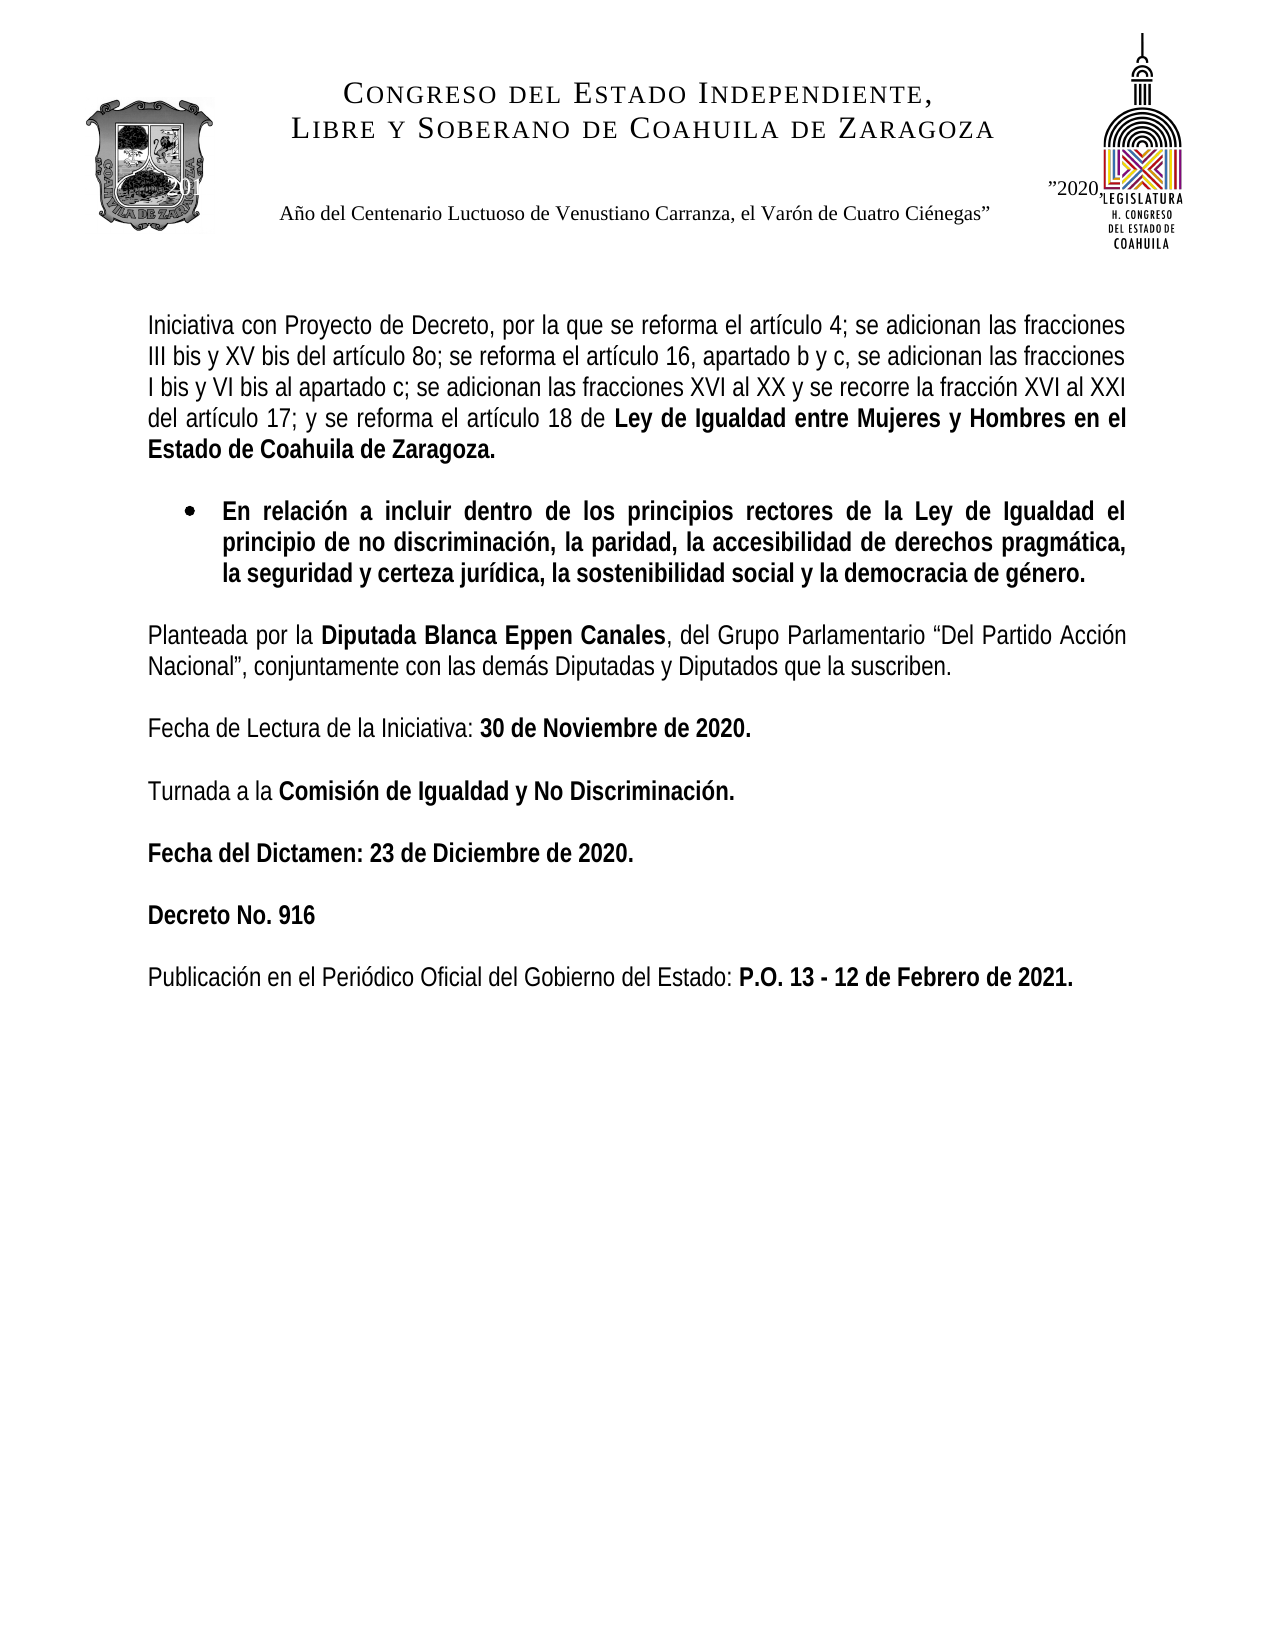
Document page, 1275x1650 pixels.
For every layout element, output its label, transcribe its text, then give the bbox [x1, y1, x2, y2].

text Planteada por la Diputada Blanca Eppen Canales, del Grupo Parlamentario “Del Partido Acción Nacional”, conjuntamente con las demás Diputadas y Diputados que la suscriben. [148, 619, 1127, 681]
list En relación a incluir dentro de los principios rectores de la Ley de Igualdad el principio de no discriminación, la paridad, la accesibilidad de derechos pragmática, la seguridad y certeza jurídica, la sostenibilidad social y la democracia de género. [185, 495, 1127, 588]
text Turnada a la Comisión de Igualdad y No Discriminación. [148, 774, 1127, 806]
text Fecha del Dictamen: 23 de Diciembre de 2020. [148, 837, 1127, 868]
picture [1103, 33, 1183, 249]
picture [84, 97, 215, 234]
text Decreto No. 916 [148, 899, 1127, 930]
text Publicación en el Periódico Oficial del Gobierno del Estado: P.O. 13 - 12 de Febrero de 2021. [148, 961, 1127, 992]
text Iniciativa con Proyecto de Decreto, por la que se reforma el artículo 4; se adicionan las fracciones III bis y XV bis del artículo 8o; se reforma el artículo 16, apartado b y c, se adicionan las fracciones I bis y VI bis al apartado c; se adicionan las fracciones XVI al XX y se recorre la fracción XVI al XXI del artículo 17; y se reforma el artículo 18 de Ley de Igualdad entre Mujeres y Hombres en el Estado de Coahuila de Zaragoza. [148, 309, 1127, 464]
text Fecha de Lectura de la Iniciativa: 30 de Noviembre de 2020. [148, 712, 1127, 743]
